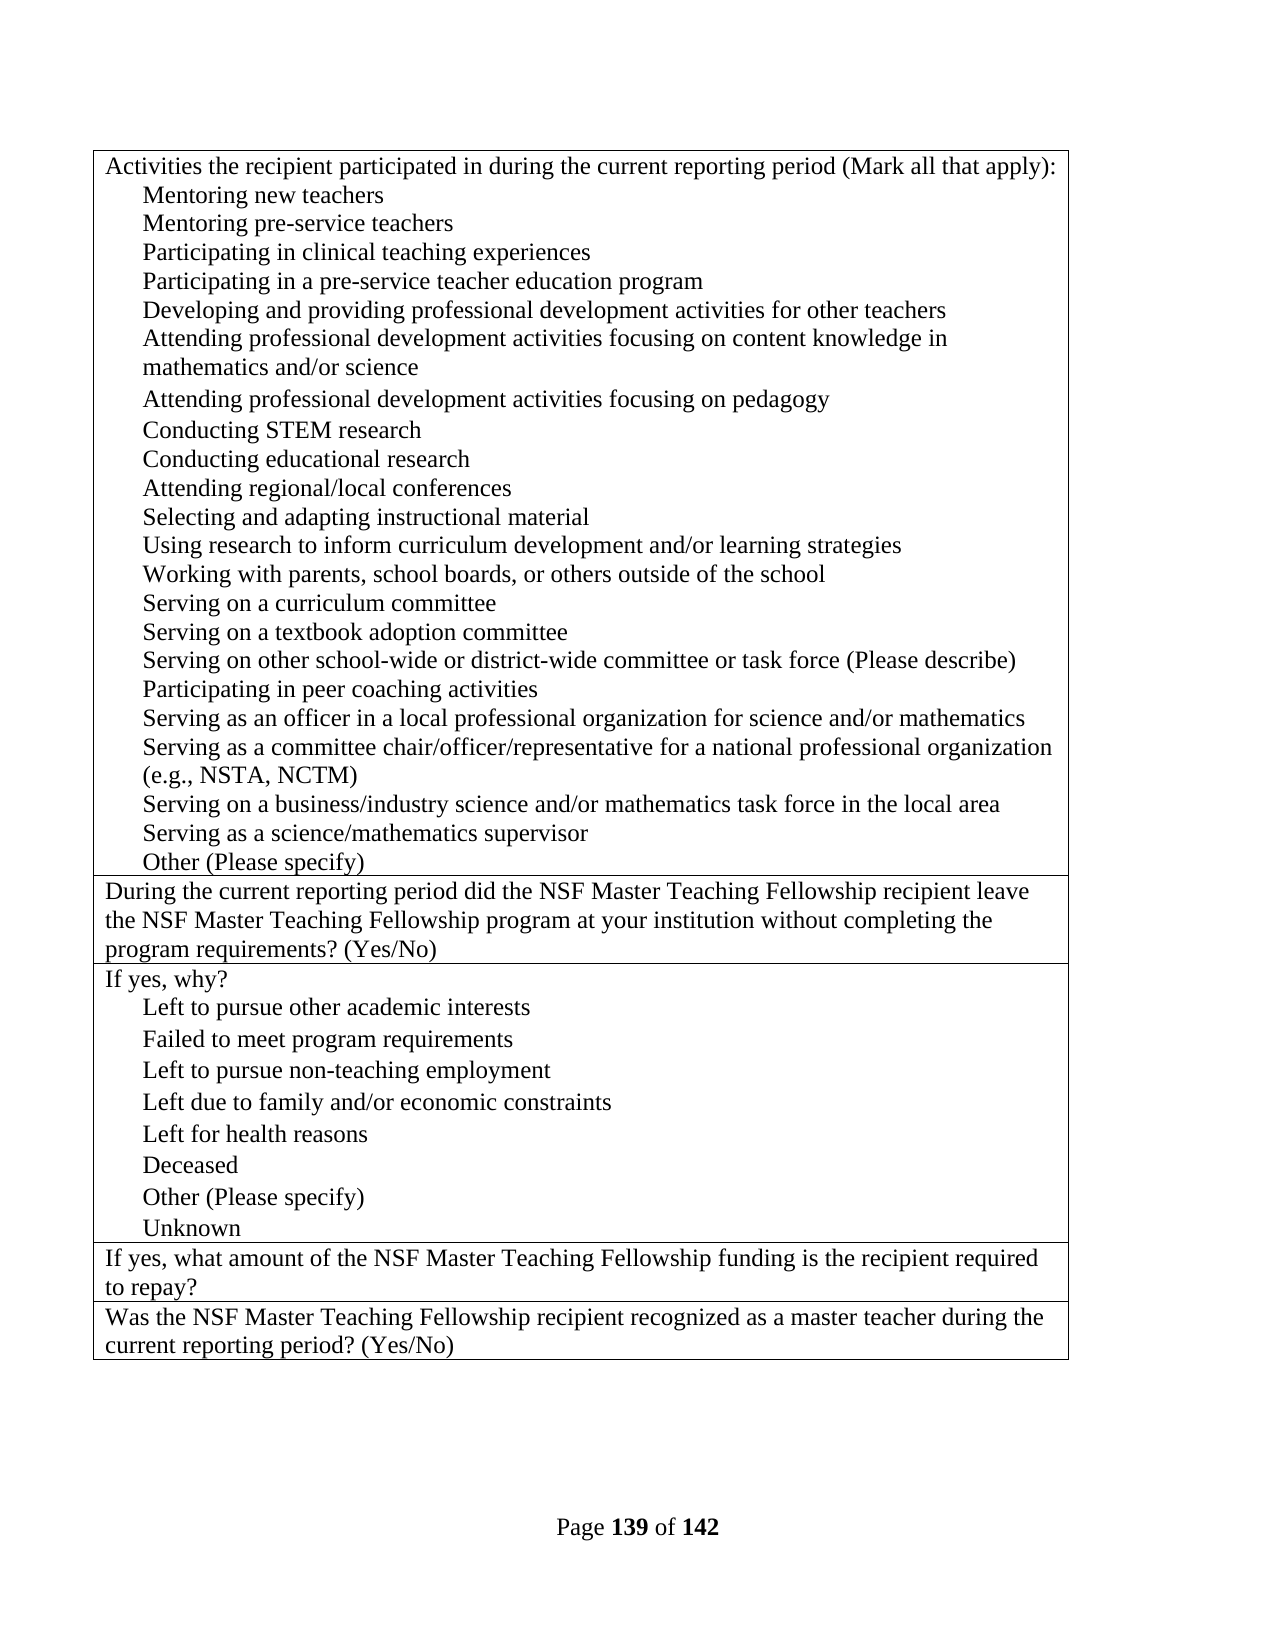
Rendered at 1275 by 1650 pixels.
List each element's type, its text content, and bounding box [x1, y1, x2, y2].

table_cell If yes, why? Left to pursue other academic interests Failed to meet program requirements Left to pursue non-teaching employment Left due to family and/or economic constraints Left for health reasons Deceased Other (Please specify) Unknown [94, 964, 1068, 1242]
table_cell Was the NSF Master Teaching Fellowship recipient recognized as a master teacher during the current reporting period? (Yes/No) [94, 1302, 1068, 1359]
table_cell During the current reporting period did the NSF Master Teaching Fellowship recipient leave the NSF Master Teaching Fellowship program at your institution without completing the program requirements? (Yes/No) [94, 876, 1068, 963]
table_cell Activities the recipient participated in during the current reporting period (Mark all that apply): Mentoring new teachers Mentoring pre-service teachers Participating in clinical teaching experiences Participating in a pre-service teacher education program Developing and providing professional development activities for other teachers Attending professional development activities focusing on content knowledge in mathematics and/or science Attending professional development activities focusing on pedagogy Conducting STEM research Conducting educational research Attending regional/local conferences Selecting and adapting instructional material Using research to inform curriculum development and/or learning strategies Working with parents, school boards, or others outside of the school Serving on a curriculum committee Serving on a textbook adoption committee Serving on other school-wide or district-wide committee or task force (Please describe) Participating in peer coaching activities Serving as an officer in a local professional organization for science and/or mathematics Serving as a committee chair/officer/representative for a national professional organization (e.g., NSTA, NCTM) Serving on a business/industry science and/or mathematics task force in the local area Serving as a science/mathematics supervisor Other (Please specify) [94, 151, 1068, 875]
table_cell If yes, what amount of the NSF Master Teaching Fellowship funding is the recipient required to repay? [94, 1243, 1068, 1301]
